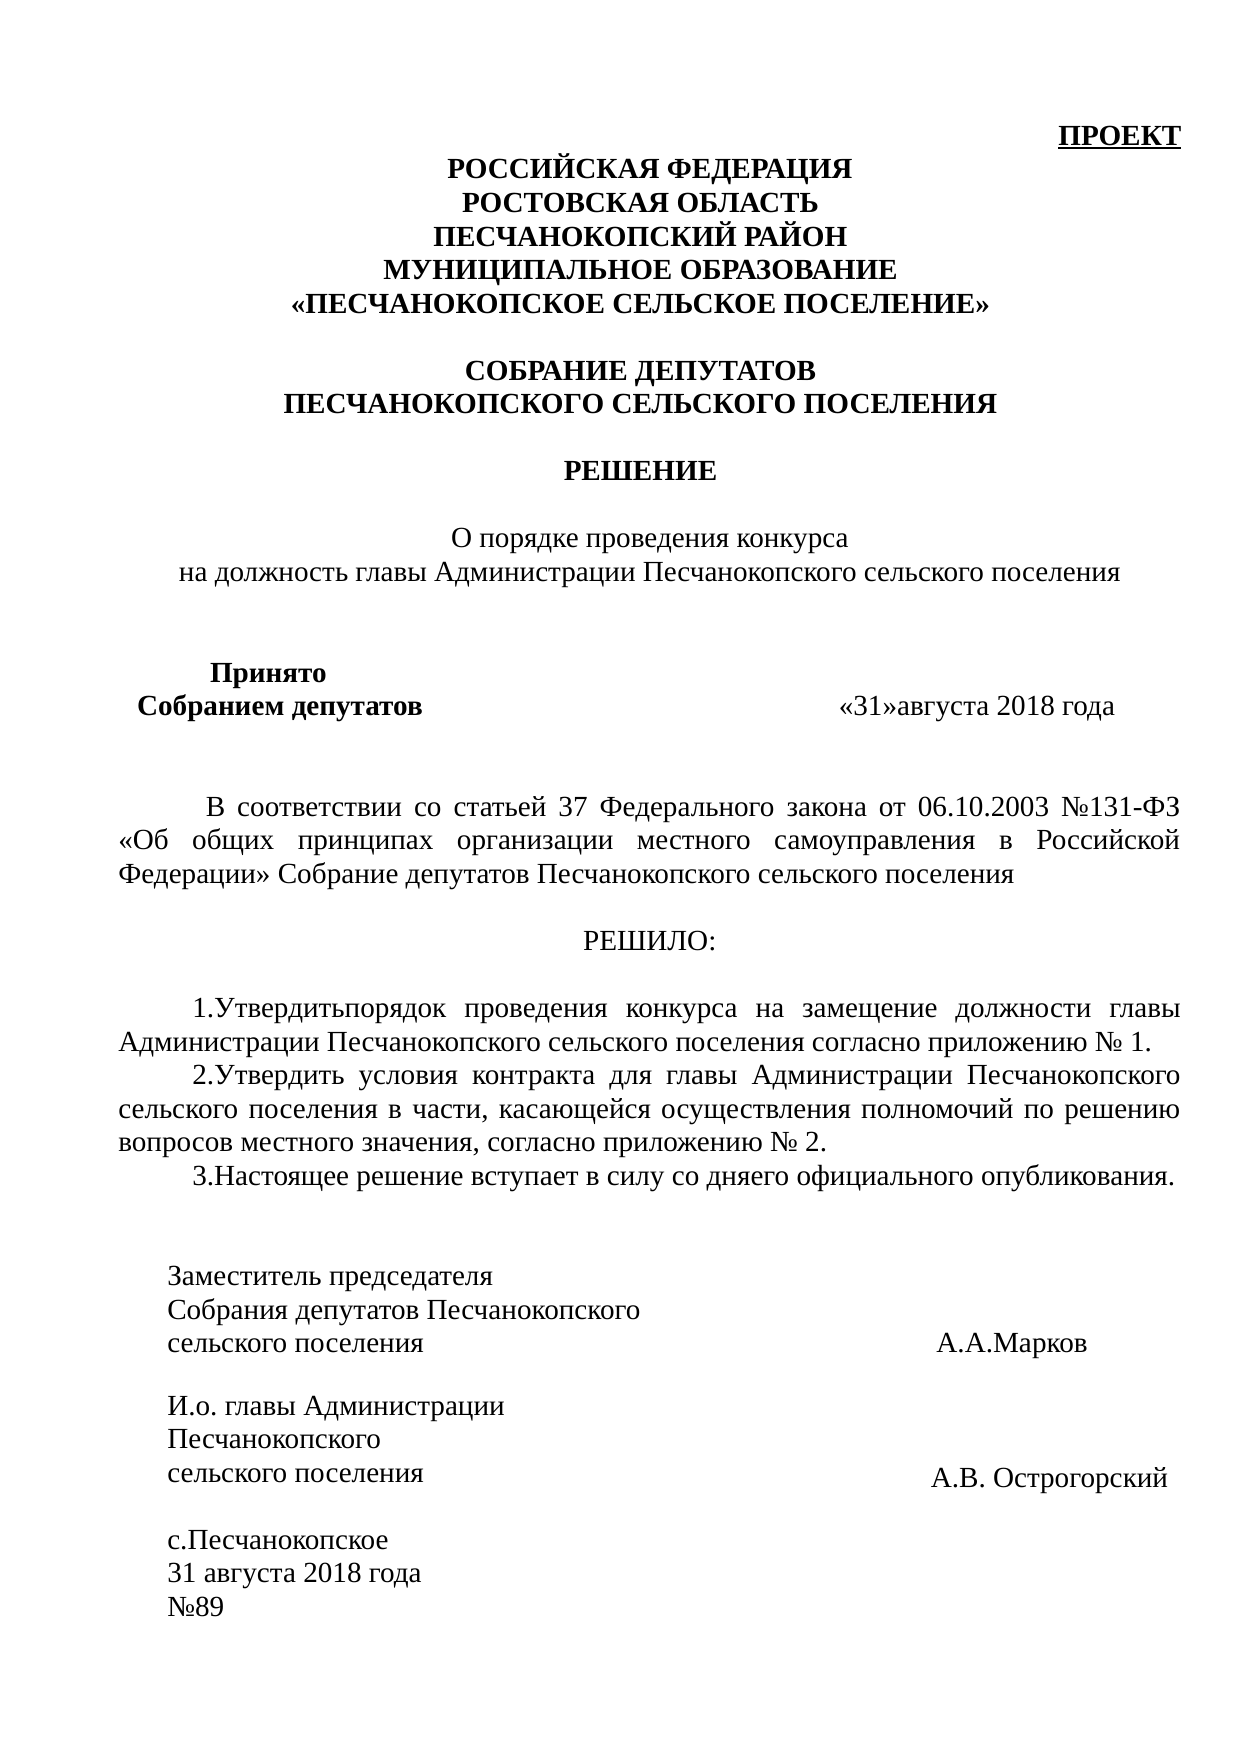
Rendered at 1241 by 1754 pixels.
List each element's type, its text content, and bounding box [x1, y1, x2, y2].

text ПЕСЧАНОКОПСКИЙ РАЙОН [137, 219, 1144, 252]
text В соответствии со статьей 37 Федерального закона от 06.10.2003 №131-ФЗ «Об общих принципах организации местного самоуправления в Российской Федерации» Собрание депутатов Песчанокопского сельского поселения [118, 789, 1181, 889]
text МУНИЦИПАЛЬНОЕ ОБРАЗОВАНИЕ [137, 252, 1144, 286]
text РОСТОВСКАЯ ОБЛАСТЬ [137, 185, 1144, 219]
text О порядке проведения конкурса [118, 521, 1181, 554]
table_header Заместитель председателя Собрания депутатов Песчанокопского сельского поселения И.о. главы Администрации Песчанокопского сельского поселения с.Песчанокопское 31 августа 2018 года №89 [156, 1259, 693, 1623]
text 1.Утвердитьпорядок проведения конкурса на замещение должности главы Администрации Песчанокопского сельского поселения согласно приложению № 1. [118, 990, 1181, 1057]
text ПРОЕКТ [118, 118, 1181, 152]
text 2.Утвердить условия контракта для главы Администрации Песчанокопского сельского поселения в части, касающейся осуществления полномочий по решению вопросов местного значения, согласно приложению № 2. [118, 1057, 1181, 1158]
text на должность главы Администрации Песчанокопского сельского поселения [118, 554, 1181, 588]
text РЕШИЛО: [118, 923, 1181, 957]
text Песчанокопского сельского поселения [137, 386, 1144, 420]
text Собранием депутатов «31»августа 2018 года [137, 688, 1144, 722]
text Собрание депутатов [137, 353, 1144, 386]
text РОССИЙСКАЯ ФЕДЕРАЦИЯ [118, 152, 1181, 185]
table_header А.А.Марков А.В. Острогорский [693, 1259, 1181, 1623]
text РЕШЕНИЕ [137, 453, 1144, 487]
text 3.Настоящее решение вступает в силу со дняего официального опубликования. [118, 1158, 1181, 1191]
text «ПЕСЧАНОКОПСКОЕ СЕЛЬСКОЕ ПОСЕЛЕНИЕ» [137, 286, 1144, 319]
text Принято [137, 655, 1144, 688]
